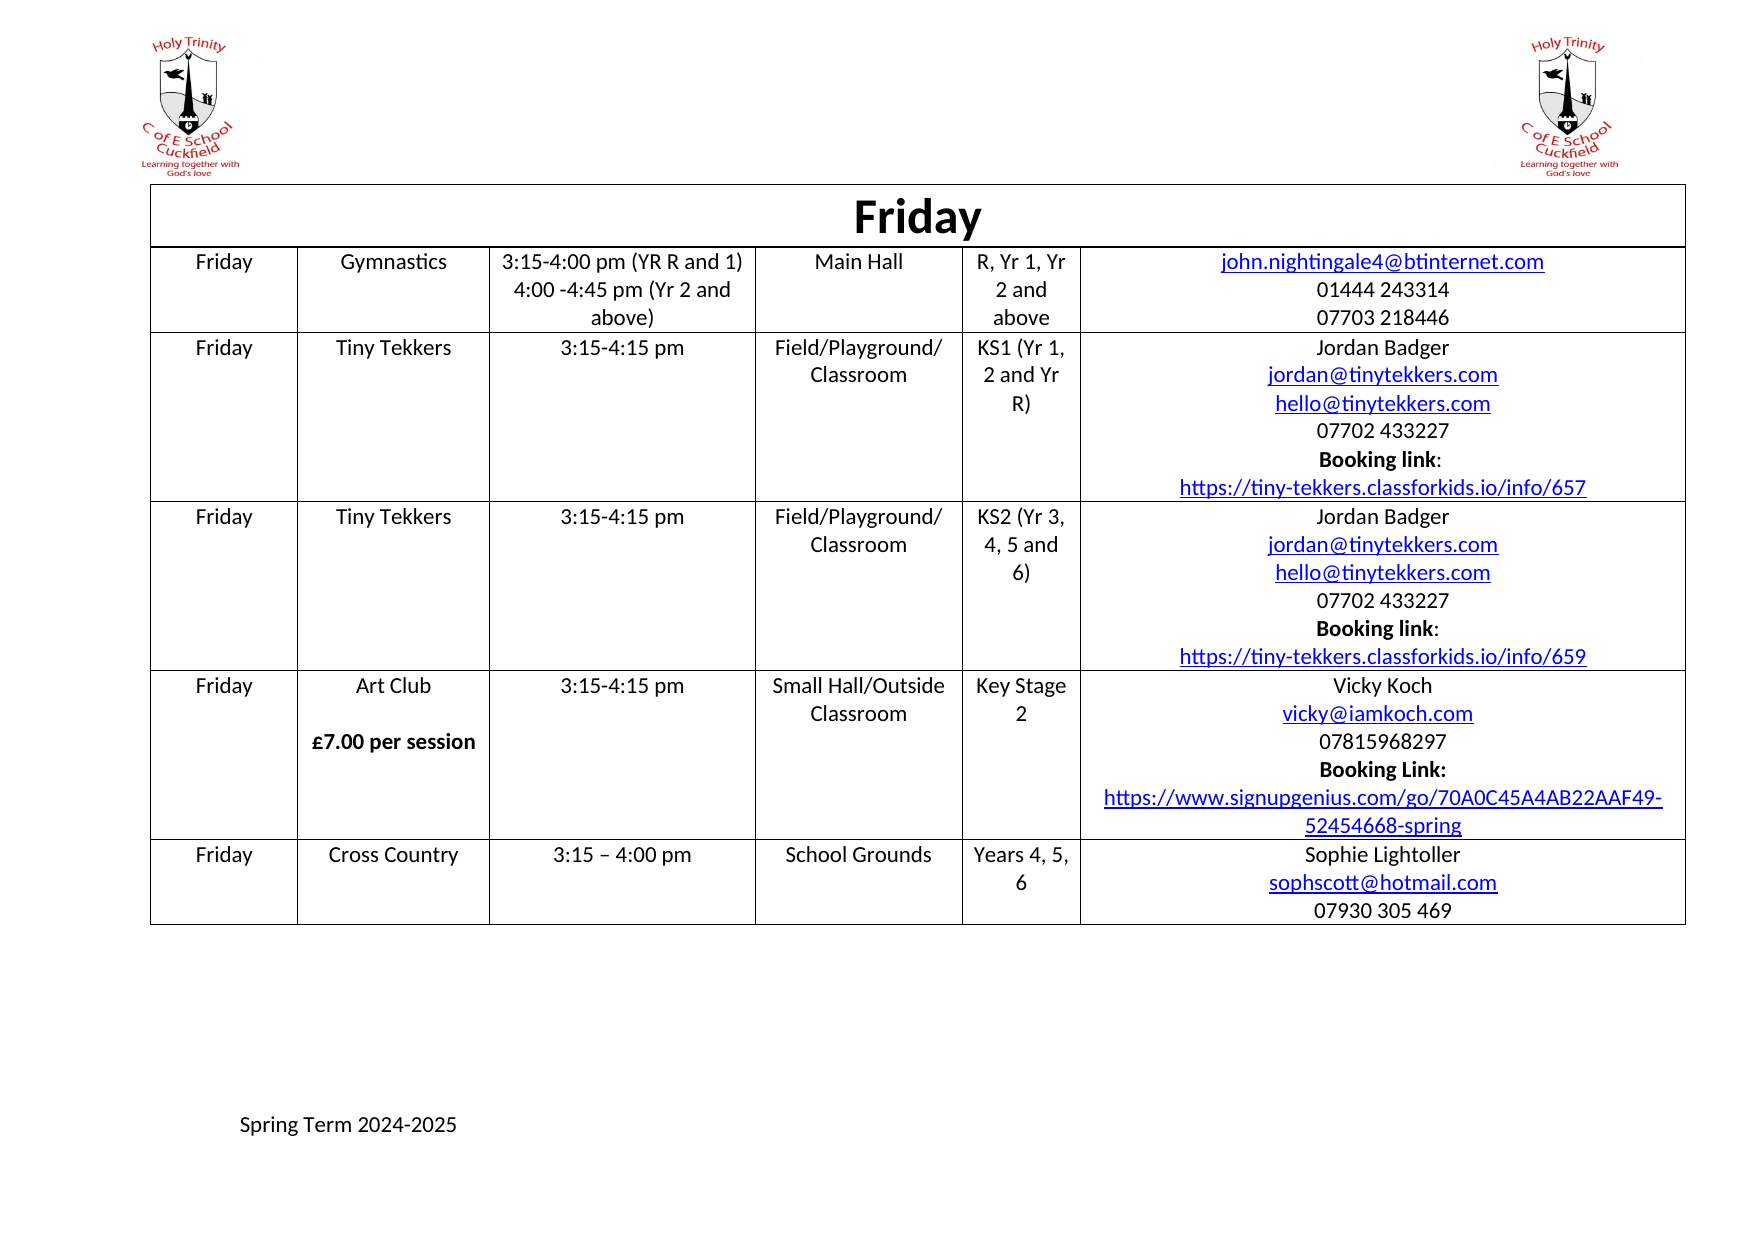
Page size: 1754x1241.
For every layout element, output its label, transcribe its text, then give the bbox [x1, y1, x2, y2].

table_cell Gymnastics [298, 248, 489, 332]
picture [1493, 36, 1642, 184]
table_cell Cross Country [298, 840, 489, 924]
table_cell Field/Playground/ Classroom [756, 333, 962, 501]
table_cell Friday [151, 671, 297, 839]
table_cell Field/Playground/ Classroom [756, 502, 962, 670]
table_cell Friday [151, 502, 297, 670]
table_cell 3:15-4:15 pm [490, 333, 755, 501]
table_cell Vicky Koch vicky@iamkoch.com 07815968297 Booking Link: https://www.signupgenius.com/go/70A0C45A4AB22AAF49-52454668-spring [1081, 671, 1685, 839]
table_cell 3:15-4:15 pm [490, 502, 755, 670]
table_cell Key Stage 2 [963, 671, 1080, 839]
table_cell 3:15-4:00 pm (YR R and 1) 4:00 -4:45 pm (Yr 2 and above) [490, 248, 755, 332]
picture [114, 36, 263, 185]
table_cell Small Hall/Outside Classroom [756, 671, 962, 839]
table_cell School Grounds [756, 840, 962, 924]
table_cell KS1 (Yr 1, 2 and Yr R) [963, 333, 1080, 501]
table_cell R, Yr 1, Yr 2 and above [963, 248, 1080, 332]
table_cell Friday [151, 840, 297, 924]
table_cell KS2 (Yr 3, 4, 5 and 6) [963, 502, 1080, 670]
table_cell Jordan Badger jordan@tinytekkers.com hello@tinytekkers.com 07702 433227 Booking link: https://tiny-tekkers.classforkids.io/info/659 [1081, 502, 1685, 670]
table_cell Tiny Tekkers [298, 502, 489, 670]
table_cell 3:15-4:15 pm [490, 671, 755, 839]
table_header Friday [151, 185, 1685, 246]
table_cell Main Hall [756, 248, 962, 332]
table_cell Jordan Badger jordan@tinytekkers.com hello@tinytekkers.com 07702 433227 Booking link: https://tiny-tekkers.classforkids.io/info/657 [1081, 333, 1685, 501]
table_cell Tiny Tekkers [298, 333, 489, 501]
table_cell 3:15 – 4:00 pm [490, 840, 755, 924]
table_cell Years 4, 5, 6 [963, 840, 1080, 924]
table_cell Art Club £7.00 per session [298, 671, 489, 839]
table_cell Friday [151, 333, 297, 501]
table_cell Friday [151, 248, 297, 332]
table_cell john.nightingale4@btinternet.com 01444 243314 07703 218446 [1081, 248, 1685, 332]
table_cell Sophie Lightoller sophscott@hotmail.com 07930 305 469 [1081, 840, 1685, 924]
